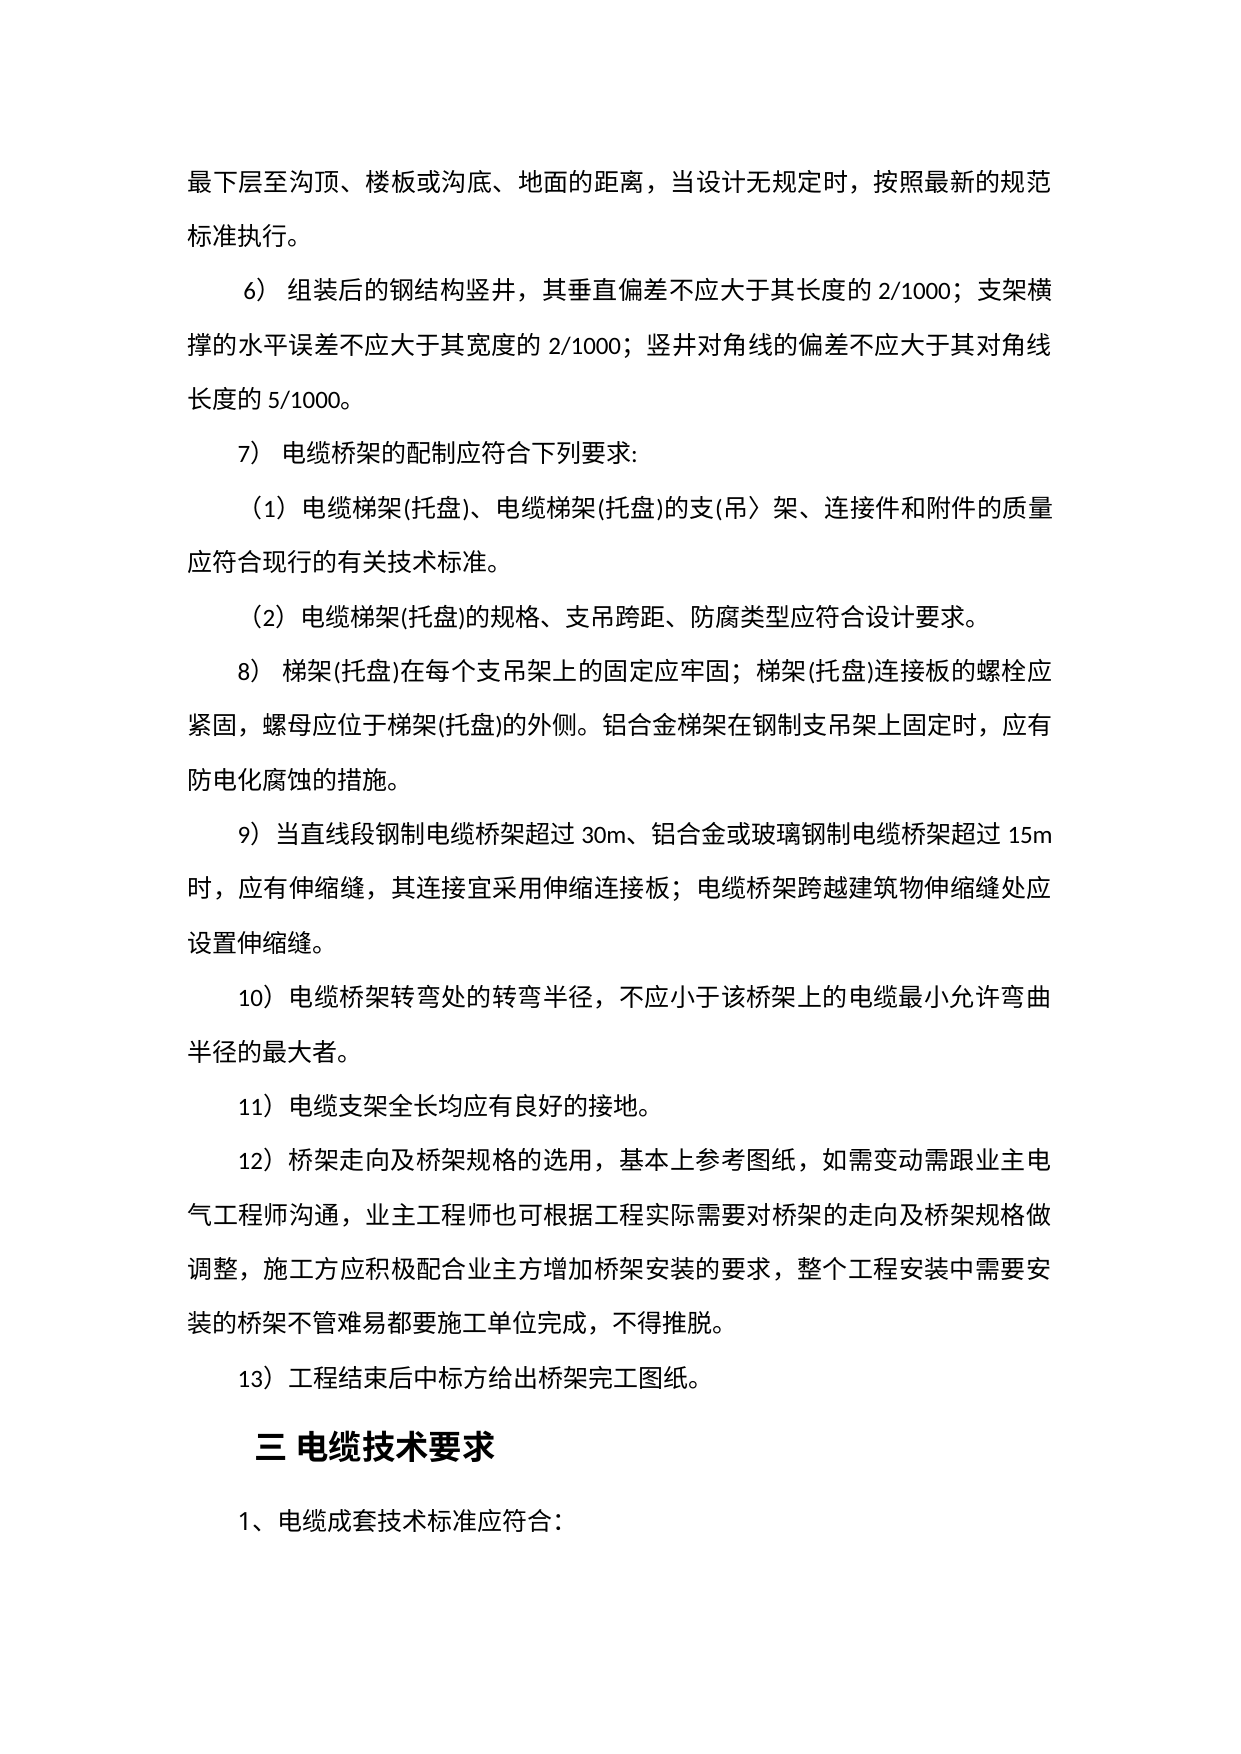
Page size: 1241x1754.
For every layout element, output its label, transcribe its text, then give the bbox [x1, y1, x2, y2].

text 12）桥架走向及桥架规格的选用，基本上参考图纸，如需变动需跟业主电气工程师沟通，业主工程师也可根据工程实际需要对桥架的走向及桥架规格做调整，施工方应积极配合业主方增加桥架安装的要求，整个工程安装中需要安装的桥架不管难易都要施工单位完成，不得推脱。 [187, 1141, 1053, 1340]
text （1）电缆梯架(托盘)、电缆梯架(托盘)的支(吊〉架、连接件和附件的质量应符合现行的有关技术标准。 [187, 488, 1053, 579]
text 10）电缆桥架转弯处的转弯半径，不应小于该桥架上的电缆最小允许弯曲半径的最大者。 [187, 978, 1053, 1068]
text 13）工程结束后中标方给出桥架完工图纸。 [187, 1358, 1053, 1394]
text 7） 电缆桥架的配制应符合下列要求: [187, 434, 1053, 470]
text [187, 162, 1053, 253]
text 三 电缆技术要求 [187, 1413, 1053, 1478]
text 9）当直线段钢制电缆桥架超过30m、铝合金或玻璃钢制电缆桥架超过15m时，应有伸缩缝，其连接宜采用伸缩连接板；电缆桥架跨越建筑物伸缩缝处应设置伸缩缝。 [187, 814, 1053, 959]
text 6） 组装后的钢结构竖井，其垂直偏差不应大于其长度的2/1000；支架横撑的水平误差不应大于其宽度的2/1000；竖井对角线的偏差不应大于其对角线长度的5/1000。 [187, 271, 1053, 416]
text （2）电缆梯架(托盘)的规格、支吊跨距、防腐类型应符合设计要求。 [187, 597, 1053, 633]
text 11）电缆支架全长均应有良好的接地。 [187, 1086, 1053, 1123]
text 1、电缆成套技术标准应符合： [187, 1502, 1053, 1538]
text 8） 梯架(托盘)在每个支吊架上的固定应牢固；梯架(托盘)连接板的螺栓应紧固，螺母应位于梯架(托盘)的外侧。铝合金梯架在钢制支吊架上固定时，应有防电化腐蚀的措施。 [187, 651, 1053, 796]
